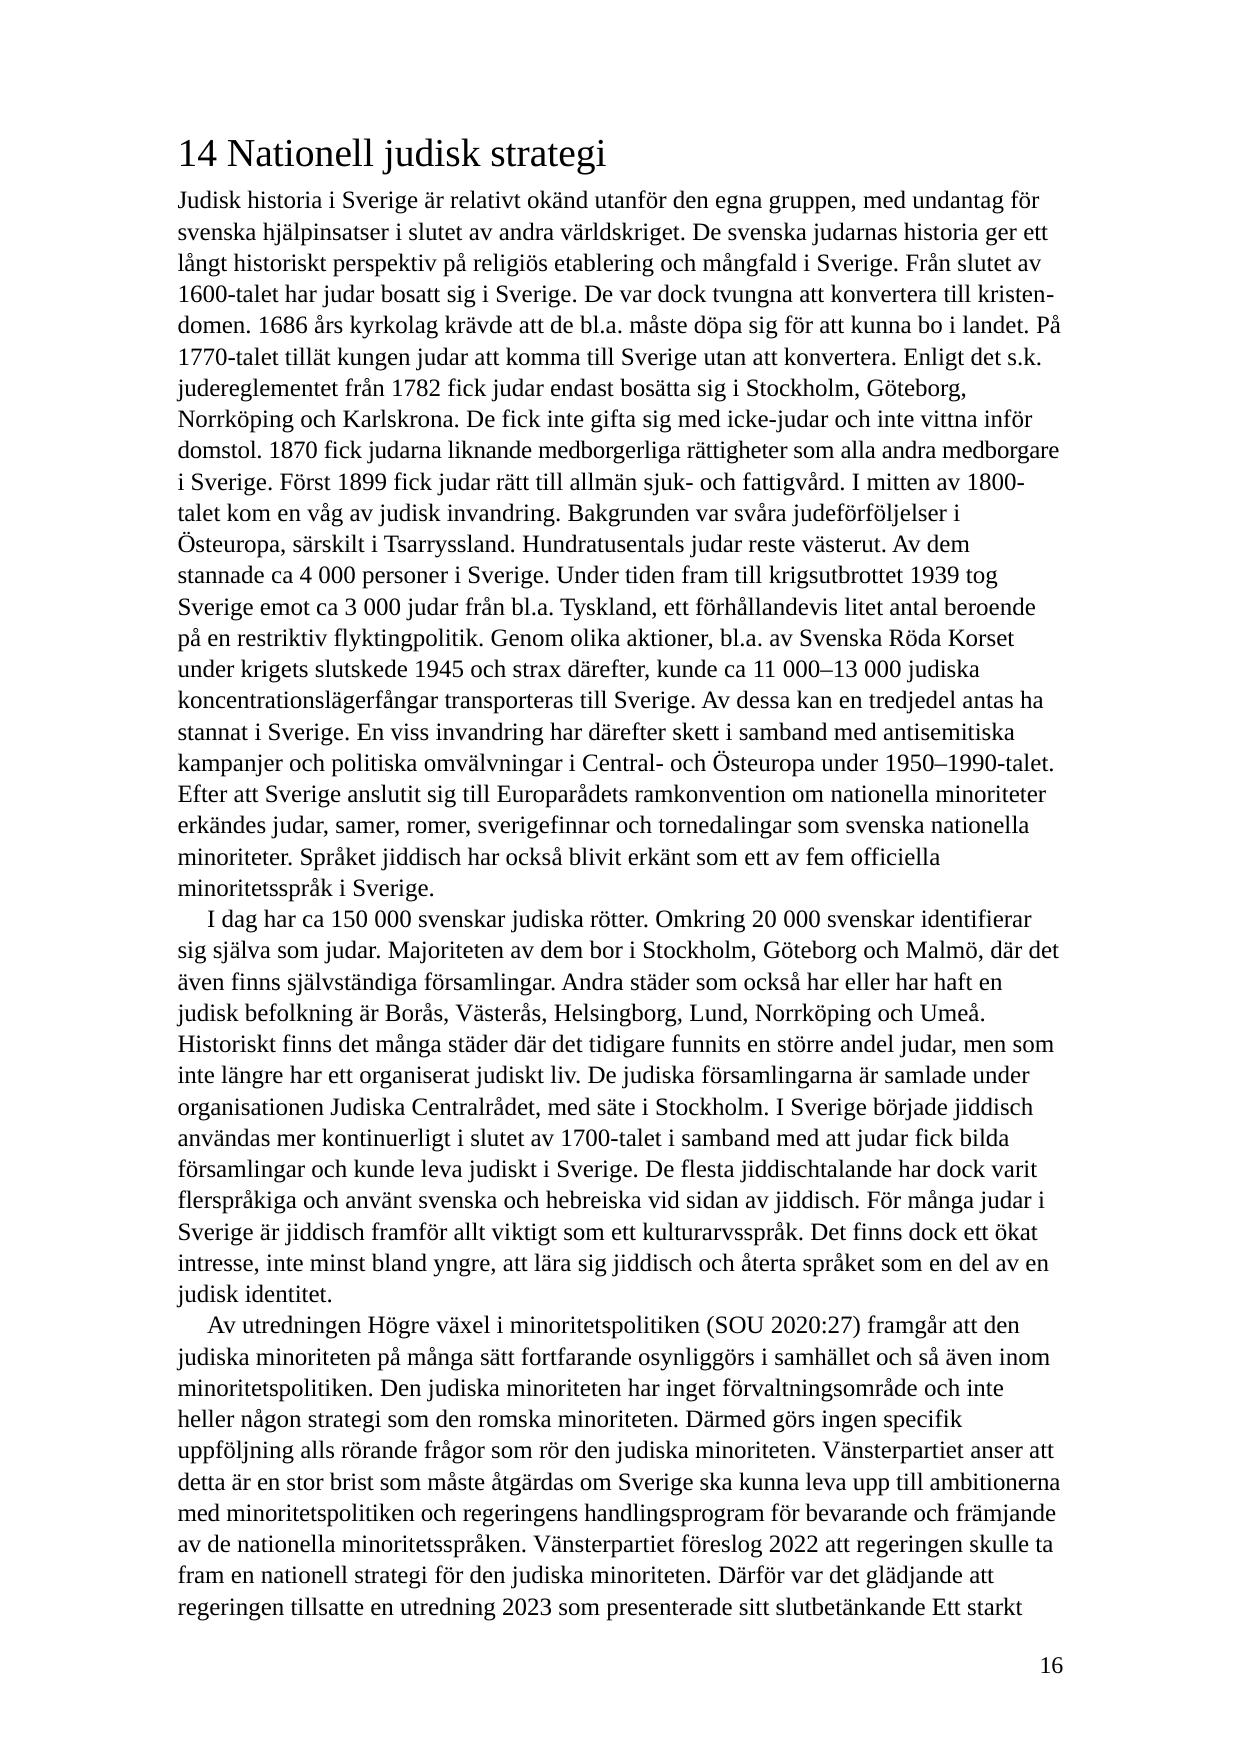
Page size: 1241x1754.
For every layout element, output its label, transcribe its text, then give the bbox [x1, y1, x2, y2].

text Judisk historia i Sverige är relativt okänd utanför den egna gruppen, med undantag för svenska hjälpinsatser i slutet av andra världskriget. De svenska judarnas historia ger ett långt historiskt perspektiv på religiös etablering och mångfald i Sverige. Från slutet av 1600-talet har judar bosatt sig i Sverige. De var dock tvungna att konvertera till kristendomen. 1686 års kyrkolag krävde att de bl.a. måste döpa sig för att kunna bo i landet. På 1770-talet tillät kungen judar att komma till Sverige utan att konvertera. Enligt det s.k. judereglementet från 1782 fick judar endast bosätta sig i Stockholm, Göteborg, Norrköping och Karlskrona. De fick inte gifta sig med icke-judar och inte vittna inför domstol. 1870 fick judarna liknande medborgerliga rättigheter som alla andra medborgare i Sverige. Först 1899 fick judar rätt till allmän sjuk- och fattigvård. I mitten av 1800-talet kom en våg av judisk invandring. Bakgrunden var svåra judeförföljelser i Östeuropa, särskilt i Tsarryssland. Hundratusentals judar reste västerut. Av dem stannade ca 4 000 personer i Sverige. Under tiden fram till krigsutbrottet 1939 tog Sverige emot ca 3 000 judar från bl.a. Tyskland, ett förhållandevis litet antal beroende på en restriktiv flyktingpolitik. Genom olika aktioner, bl.a. av Svenska Röda Korset under krigets slutskede 1945 och strax därefter, kunde ca 11 000–13 000 judiska koncentrationslägerfångar transporteras till Sverige. Av dessa kan en tredjedel antas ha stannat i Sverige. En viss invandring har därefter skett i samband med antisemitiska kampanjer och politiska omvälvningar i Central- och Östeuropa under 1950–1990-talet. Efter att Sverige anslutit sig till Europarådets ramkonvention om nationella minoriteter erkändes judar, samer, romer, sverigefinnar och tornedalingar som svenska nationella minoriteter. Språket jiddisch har också blivit erkänt som ett av fem officiella minoritetsspråk i Sverige. [177, 183, 1063, 902]
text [177, 1308, 1063, 1620]
text Nationell judisk strategi [177, 134, 1063, 174]
text I dag har ca 150 000 svenskar judiska rötter. Omkring 20 000 svenskar identifierar sig själva som judar. Majoriteten av dem bor i Stockholm, Göteborg och Malmö, där det även finns självständiga församlingar. Andra städer som också har eller har haft en judisk befolkning är Borås, Västerås, Helsingborg, Lund, Norrköping och Umeå. Historiskt finns det många städer där det tidigare funnits en större andel judar, men som inte längre har ett organiserat judiskt liv. De judiska församlingarna är samlade under organisationen Judiska Centralrådet, med säte i Stockholm. I Sverige började jiddisch användas mer kontinuerligt i slutet av 1700-talet i samband med att judar fick bilda församlingar och kunde leva judiskt i Sverige. De flesta jiddischtalande har dock varit flerspråkiga och använt svenska och hebreiska vid sidan av jiddisch. För många judar i Sverige är jiddisch framför allt viktigt som ett kulturarvsspråk. Det finns dock ett ökat intresse, inte minst bland yngre, att lära sig jiddisch och återta språket som en del av en judisk identitet. [177, 902, 1063, 1308]
